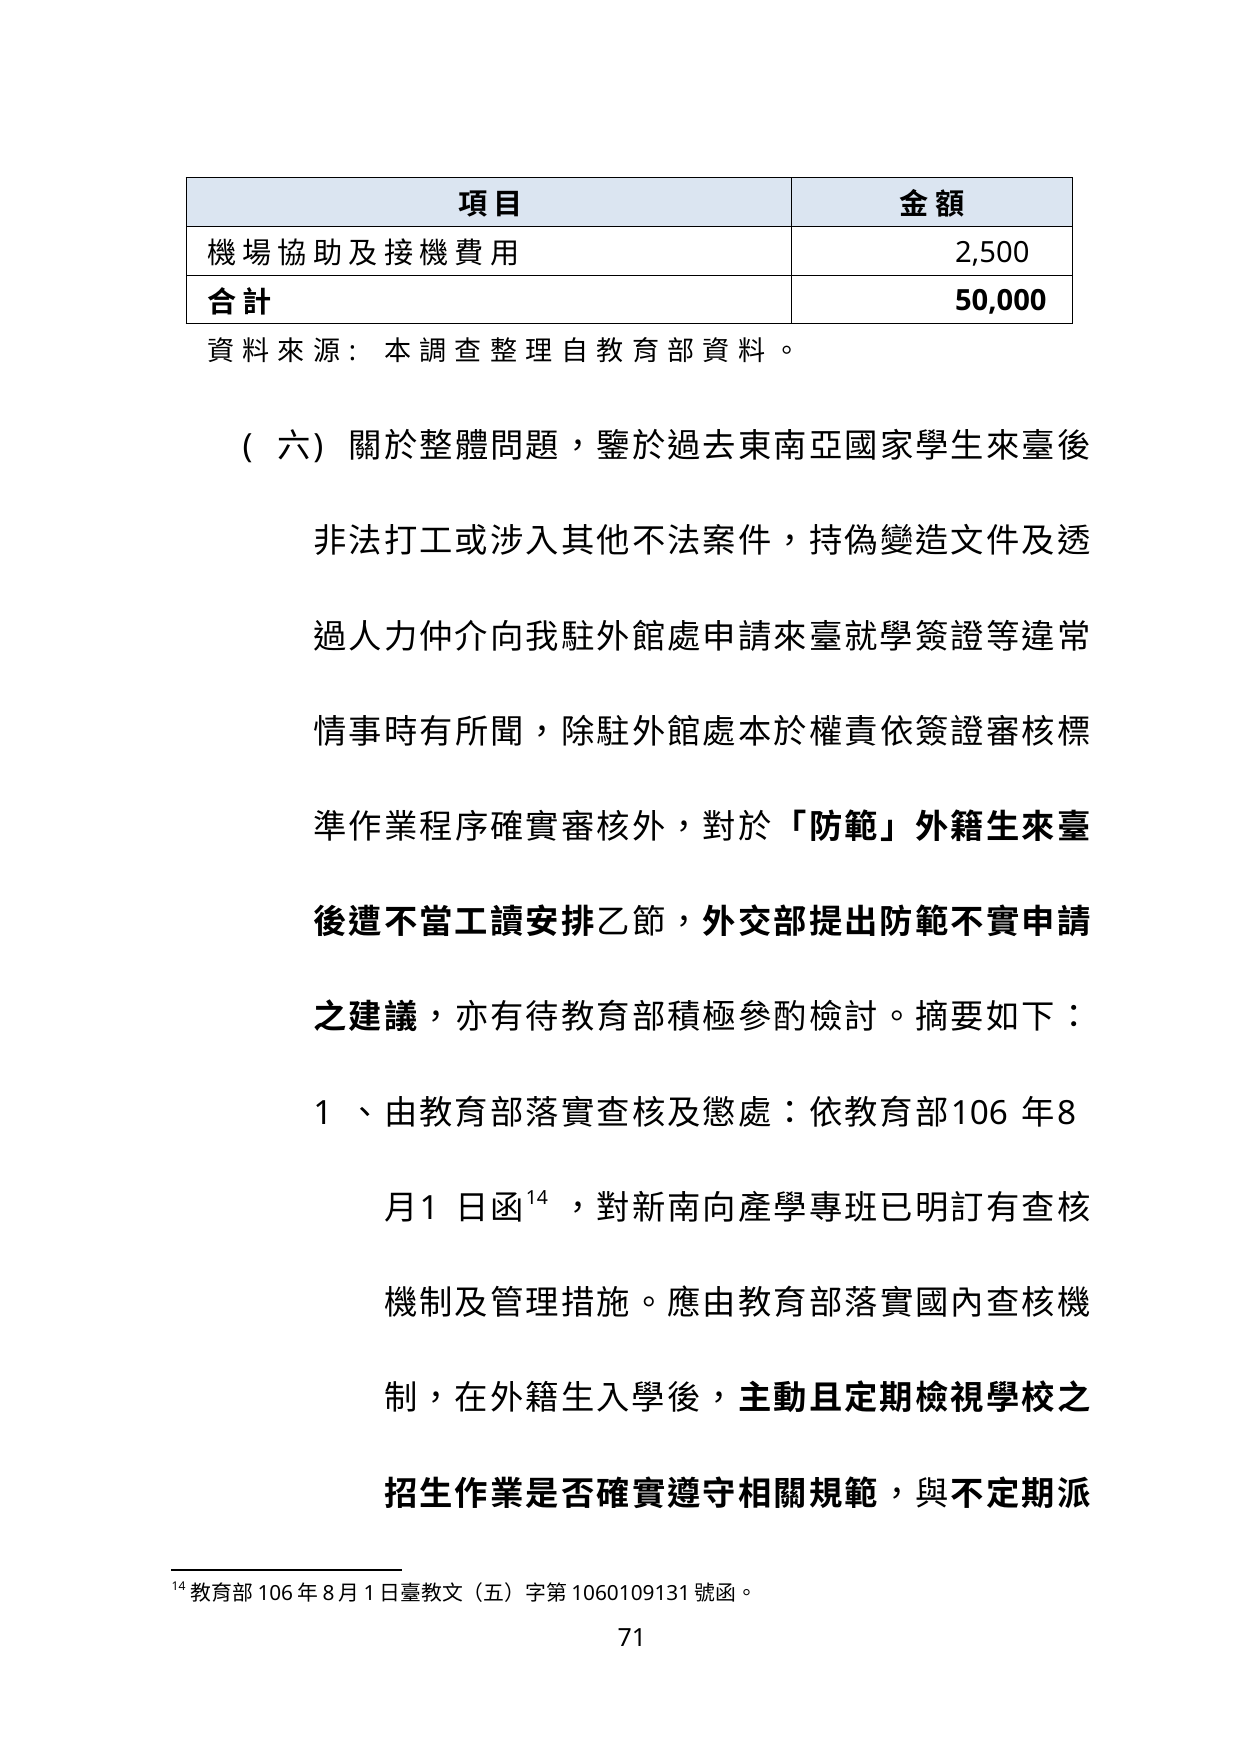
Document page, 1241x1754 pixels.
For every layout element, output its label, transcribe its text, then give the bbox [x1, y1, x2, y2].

table_cell 合計 [187, 276, 791, 323]
text 資料來源:本調查整理自教育部資料。 [171, 324, 1092, 372]
table_cell 50,000 [792, 276, 1072, 323]
table_cell 機場協助及接機費用 [187, 227, 791, 274]
subtitle 關於整體問題，鑒於過去東南亞國家學生來臺後非法打工或涉入其他不法案件，持偽變造文件及透過人力仲介向我駐外館處申請來臺就學簽證等違常情事時有所聞，除駐外館處本於權責依簽證審核標準作業程序確實審核外，對於「防範」外籍生來臺後遭不當工讀安排乙節，外交部提出防範不實申請之建議，亦有待教育部積極參酌檢討。摘要如下： [242, 396, 1092, 1062]
table_header 項目 [187, 178, 791, 226]
table_cell 2,500 [792, 227, 1072, 274]
table_header 金額 [792, 178, 1072, 226]
subtitle 由教育部落實查核及懲處：依教育部106年8月1日函，對新南向產學專班已明訂有查核機制及管理措施。應由教育部落實國內查核機制，在外籍生入學後，主動且定期檢視學校之招生作業是否確實遵守相關規範，與不定期派員查察相關學校授課與安排實習情形及與學生訪談。另應對違規學校嚴格議處，以維護我國整體高等教育形象。 [296, 1062, 1092, 1538]
